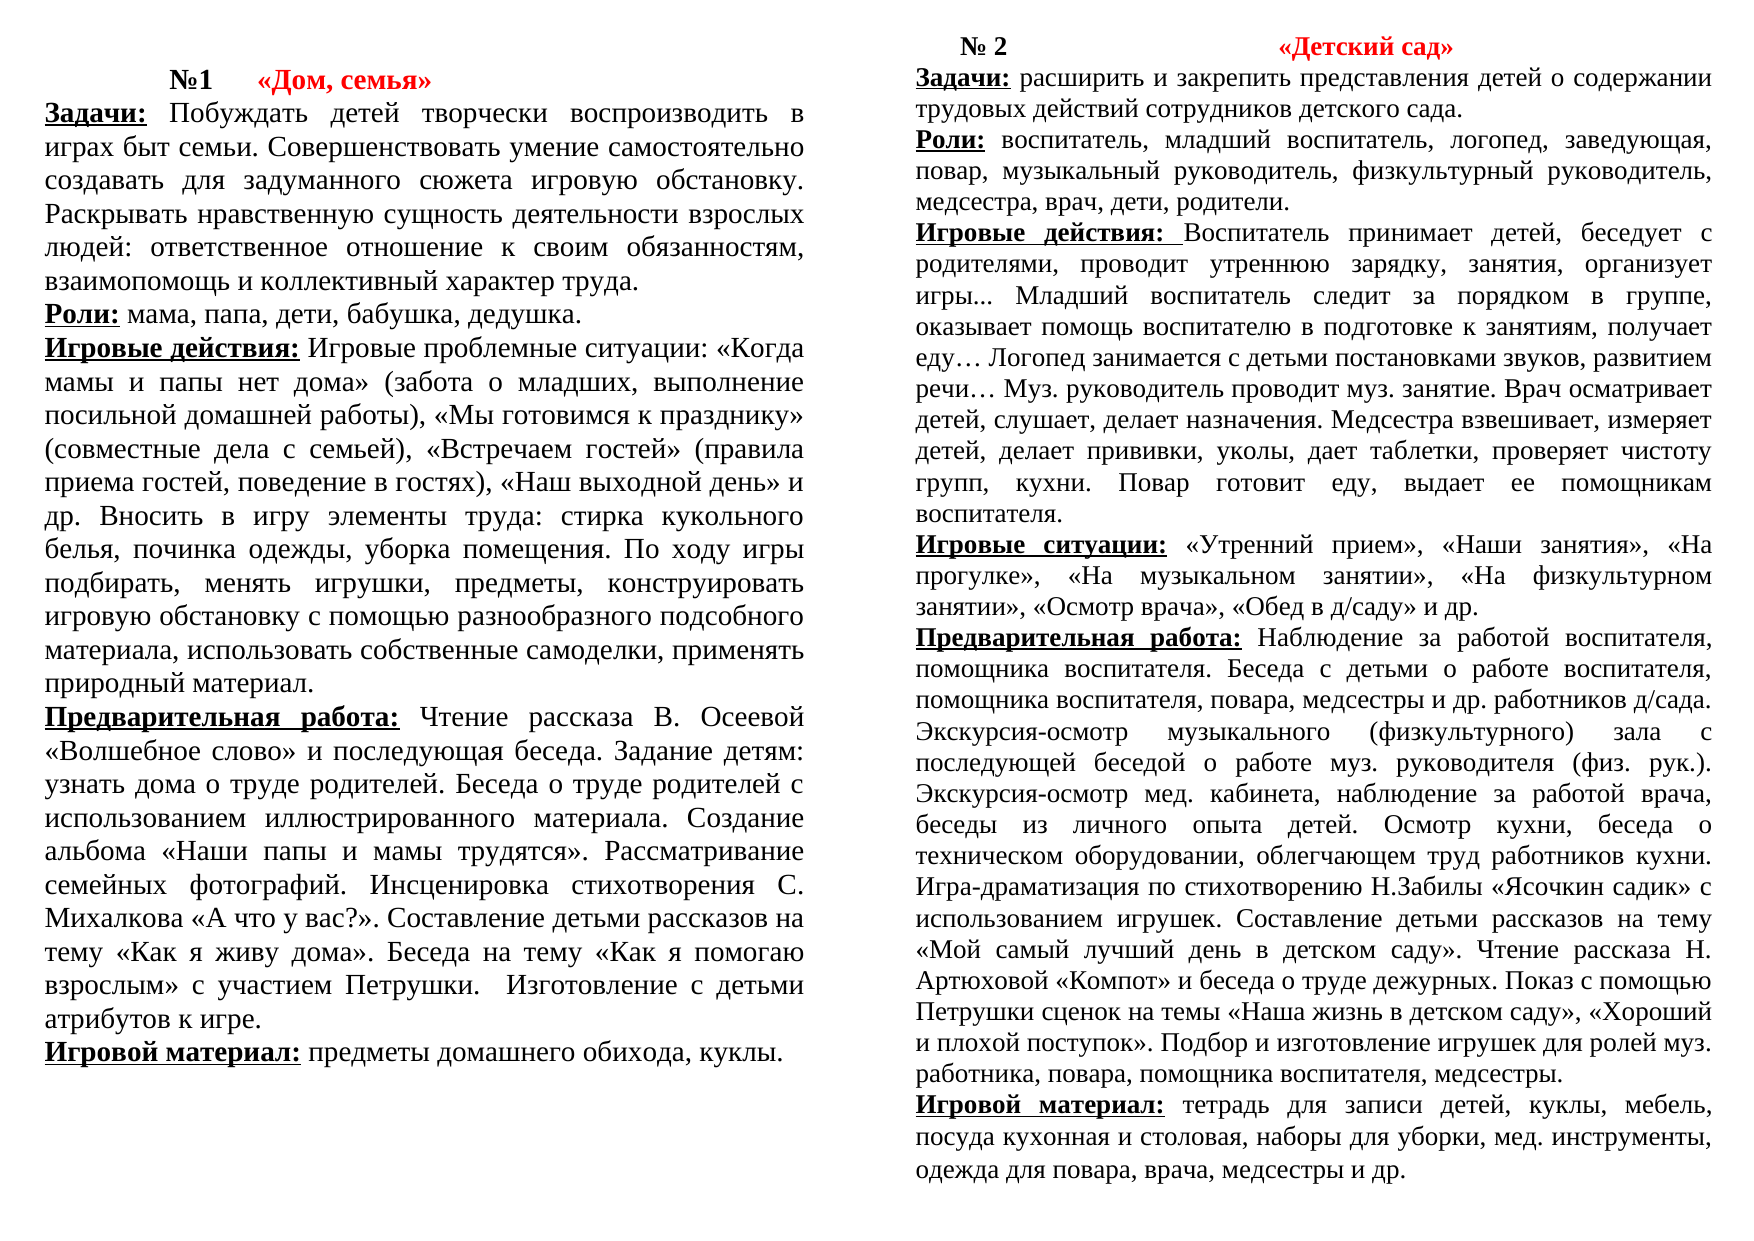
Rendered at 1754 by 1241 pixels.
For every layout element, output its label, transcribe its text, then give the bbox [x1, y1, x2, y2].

text Предварительная работа: Чтение рассказа В. Осеевой «Волшебное слово» и последующая беседа. Задание детям: узнать дома о труде родителей. Беседа о труде родителей с использованием иллюстрированного материала. Создание альбома «Наши папы и мамы трудятся». Рассматривание семейных фотографий. Инсценировка стихотворения С. Михалкова «А что у вас?». Составление детьми рассказов на тему «Как я живу дома». Беседа на тему «Как я помогаю взрослым» с участием Петрушки. Изготовление с детьми атрибутов к игре. [44, 699, 805, 1034]
text Задачи: Побуждать детей творчески воспроизводить в играх быт семьи. Совершенствовать умение самостоятельно создавать для задуманного сюжета игровую обстановку. Раскрывать нравственную сущность деятельности взрослых людей: ответственное отношение к своим обязанностям, взаимопомощь и коллективный характер труда. [44, 95, 805, 297]
text Игровой материал: предметы домашнего обихода, куклы. [44, 1034, 805, 1068]
text Игровые действия: Игровые проблемные ситуации: «Когда мамы и папы нет дома» (забота о младших, выполнение посильной домашней работы), «Мы готовимся к празднику» (совместные дела с семьей), «Встречаем гостей» (правила приема гостей, поведение в гостях), «Наш выходной день» и др. Вносить в игру элементы труда: стирка кукольного белья, починка одежды, уборка помещения. По ходу игры подбирать, менять игрушки, предметы, конструировать игровую обстановку с помощью разнообразного подсобного материала, использовать собственные самоделки, применять природный материал. [44, 330, 805, 699]
text Предварительная работа: Наблюдение за работой воспитателя, помощника воспитателя. Беседа с детьми о работе воспитателя, помощника воспитателя, повара, медсестры и др. работников д/сада. Экскурсия-осмотр музыкального (физкультурного) зала с последующей беседой о работе муз. руководителя (физ. рук.). Экскурсия-осмотр мед. кабинета, наблюдение за работой врача, беседы из личного опыта детей. Осмотр кухни, беседа о техническом оборудовании, облегчающем труд работников кухни. Игра-драматизация по стихотворению Н.Забилы «Ясочкин садик» с использованием игрушек. Составление детьми рассказов на тему «Мой самый лучший день в детском саду». Чтение рассказа Н. Артюховой «Компот» и беседа о труде дежурных. Показ с помощью Петрушки сценок на темы «Наша жизнь в детском саду», «Хороший и плохой поступок». Подбор и изготовление игрушек для ролей муз. работника, повара, помощника воспитателя, медсестры. [915, 621, 1713, 1088]
text Игровой материал: тетрадь для записи детей, куклы, мебель, посуда кухонная и столовая, наборы для уборки, мед. инструменты, одежда для повара, врача, медсестры и др. [915, 1088, 1713, 1184]
text Задачи: расширить и закрепить представления детей о содержании трудовых действий сотрудников детского сада. [915, 61, 1713, 123]
text №1 «Дом, семья» [118, 62, 812, 95]
text № 2 «Детский сад» [960, 29, 1713, 61]
text Игровые действия: Воспитатель принимает детей, беседует с родителями, проводит утреннюю зарядку, занятия, организует игры... Младший воспитатель следит за порядком в группе, оказывает помощь воспитателю в подготовке к занятиям, получает еду… Логопед занимается с детьми постановками звуков, развитием речи… Муз. руководитель проводит муз. занятие. Врач осматривает детей, слушает, делает назначения. Медсестра взвешивает, измеряет детей, делает прививки, уколы, дает таблетки, проверяет чистоту групп, кухни. Повар готовит еду, выдает ее помощникам воспитателя. [915, 216, 1713, 528]
text Роли: мама, папа, дети, бабушка, дедушка. [44, 297, 805, 330]
text Игровые ситуации: «Утренний прием», «Наши занятия», «На прогулке», «На музыкальном занятии», «На физкультурном занятии», «Осмотр врача», «Обед в д/саду» и др. [915, 528, 1713, 621]
text Роли: воспитатель, младший воспитатель, логопед, заведующая, повар, музыкальный руководитель, физкультурный руководитель, медсестра, врач, дети, родители. [915, 123, 1713, 216]
